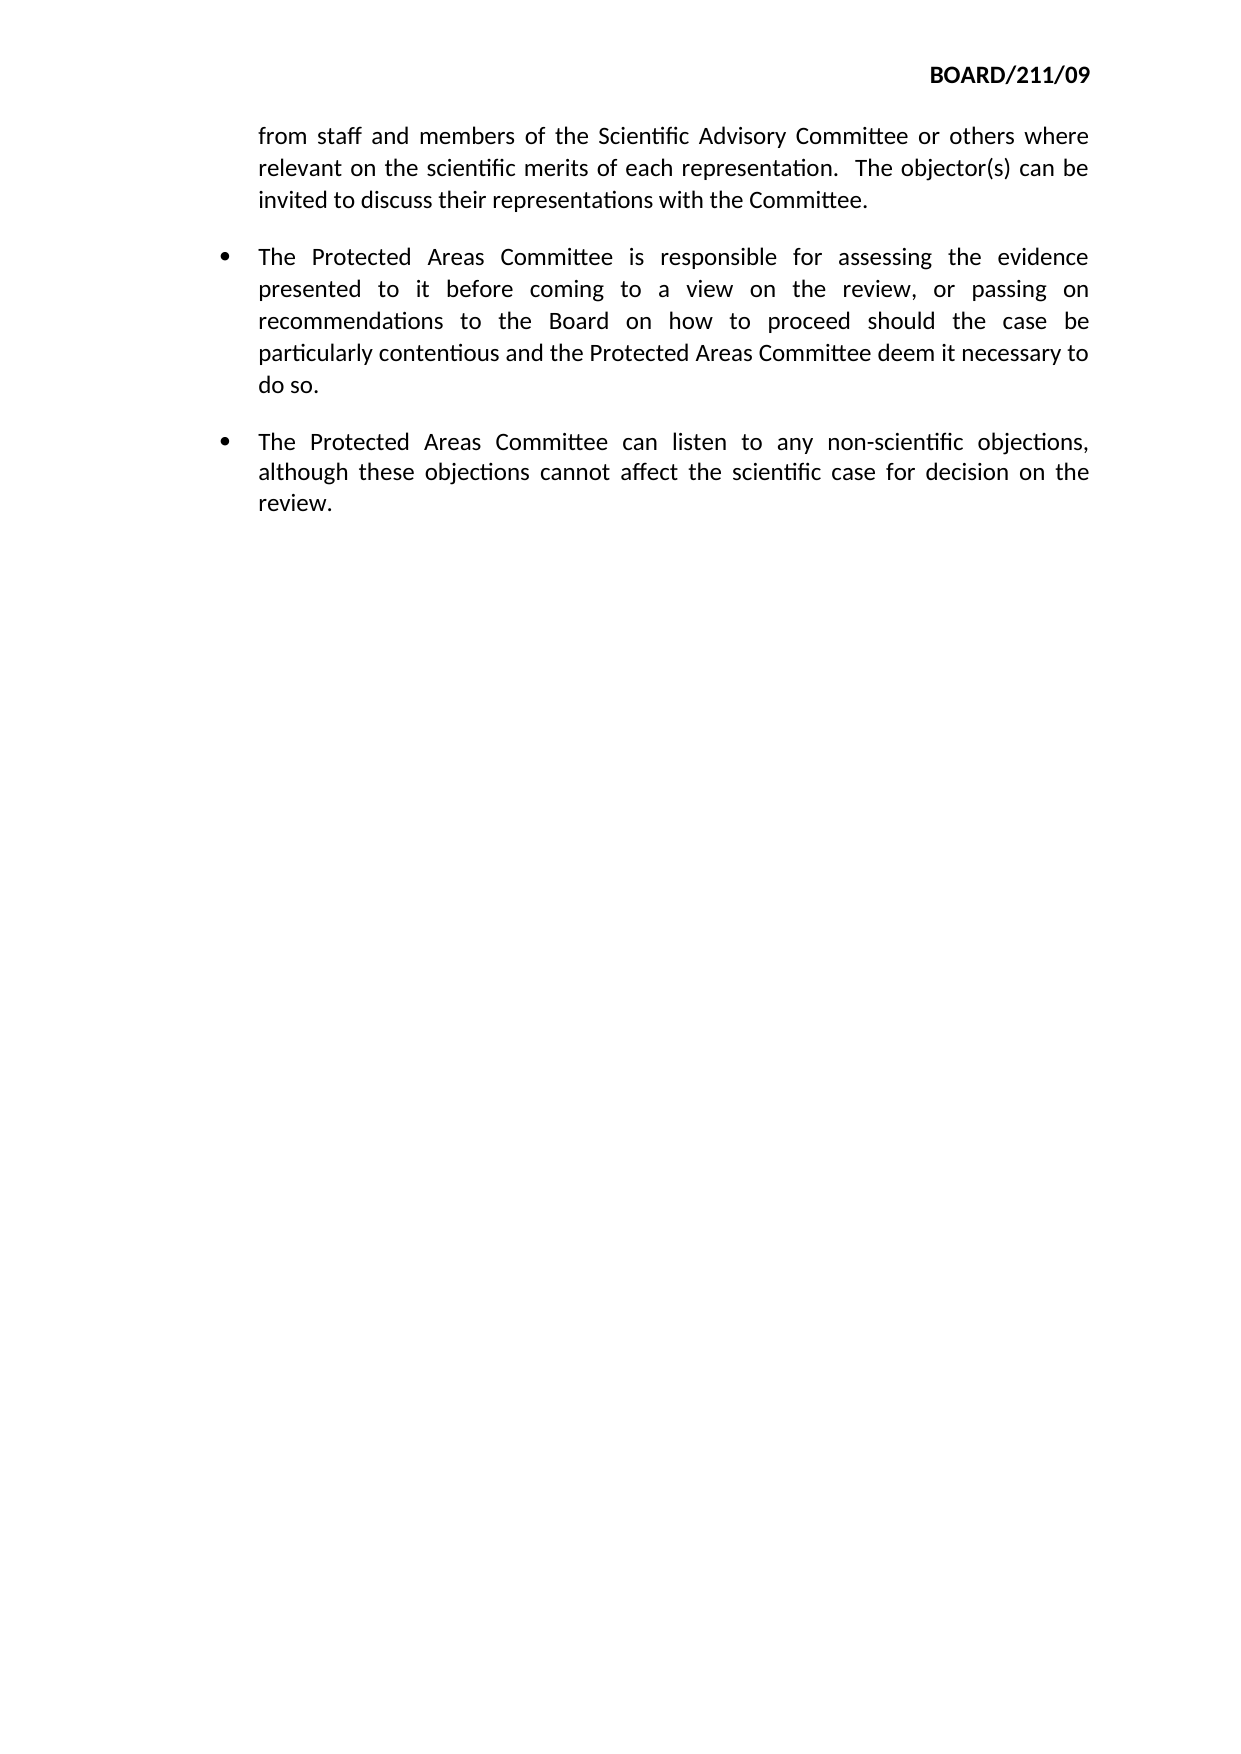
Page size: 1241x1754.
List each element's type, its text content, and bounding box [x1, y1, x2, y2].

list The Protected Areas Committee is responsible for assessing the evidence presented to it before coming to a view on the review, or passing on recommendations to the Board on how to proceed should the case be particularly contentious and the Protected Areas Committee deem it necessary to do so. [221, 241, 1090, 399]
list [221, 120, 1090, 214]
list The Protected Areas Committee can listen to any non-scientific objections, although these objections cannot affect the scientific case for decision on the review. [221, 426, 1090, 517]
